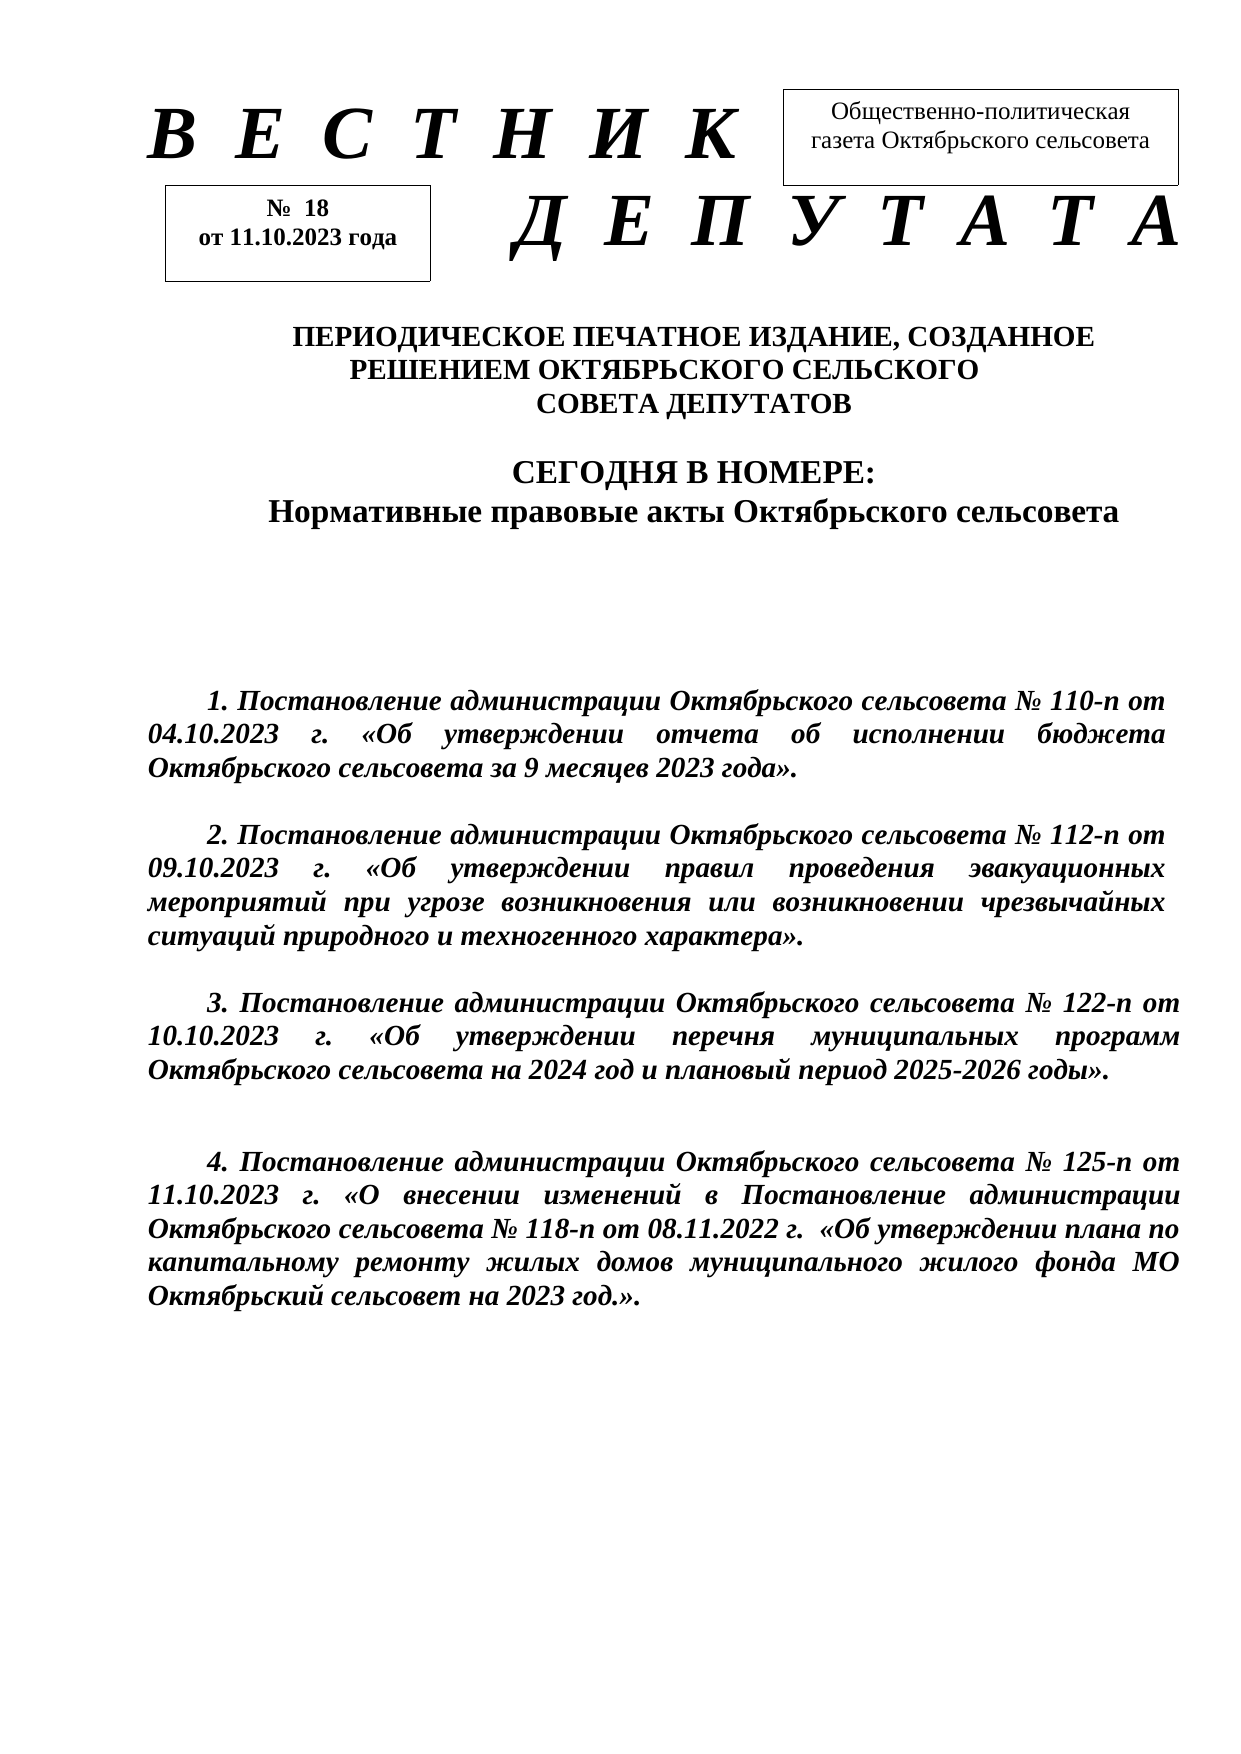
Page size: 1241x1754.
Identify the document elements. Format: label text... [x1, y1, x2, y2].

text 3. Постановление администрации Октябрьского сельсовета № 122-п от 10.10.2023 г. «Об утверждении перечня муниципальных программ Октябрьского сельсовета на 2024 год и плановый период 2025-2026 годы». [148, 985, 1181, 1085]
text Д Е П У Т А Т А [148, 175, 1181, 261]
text ПЕРИОДИЧЕСКОЕ ПЕЧАТНОЕ ИЗДАНИЕ, СОЗДАННОЕ РЕШЕНИЕМ ОКТЯБРЬСКОГО СЕЛЬСКОГО [148, 319, 1181, 386]
text 4. Постановление администрации Октябрьского сельсовета № 125-п от 11.10.2023 г. «О внесении изменений в Постановление администрации Октябрьского сельсовета № 118-п от 08.11.2022 г. «Об утверждении плана по капитальному ремонту жилых домов муниципального жилого фонда МО Октябрьский сельсовет на 2023 год.». [148, 1144, 1181, 1312]
text СОВЕТА ДЕПУТАТОВ [148, 386, 1181, 419]
text СЕГОДНЯ В НОМЕРЕ: [148, 453, 1181, 491]
text 2. Постановление администрации Октябрьского сельсовета № 112-п от 09.10.2023 г. «Об утверждении правил проведения эвакуационных мероприятий при угрозе возникновения или возникновении чрезвычайных ситуаций природного и техногенного характера». [148, 817, 1167, 951]
text 1. Постановление администрации Октябрьского сельсовета № 110-п от 04.10.2023 г. «Об утверждении отчета об исполнении бюджета Октябрьского сельсовета за 9 месяцев 2023 года». [148, 683, 1167, 783]
text В Е С Т Н И К [148, 89, 783, 175]
text Нормативные правовые акты Октябрьского сельсовета [148, 491, 1181, 529]
